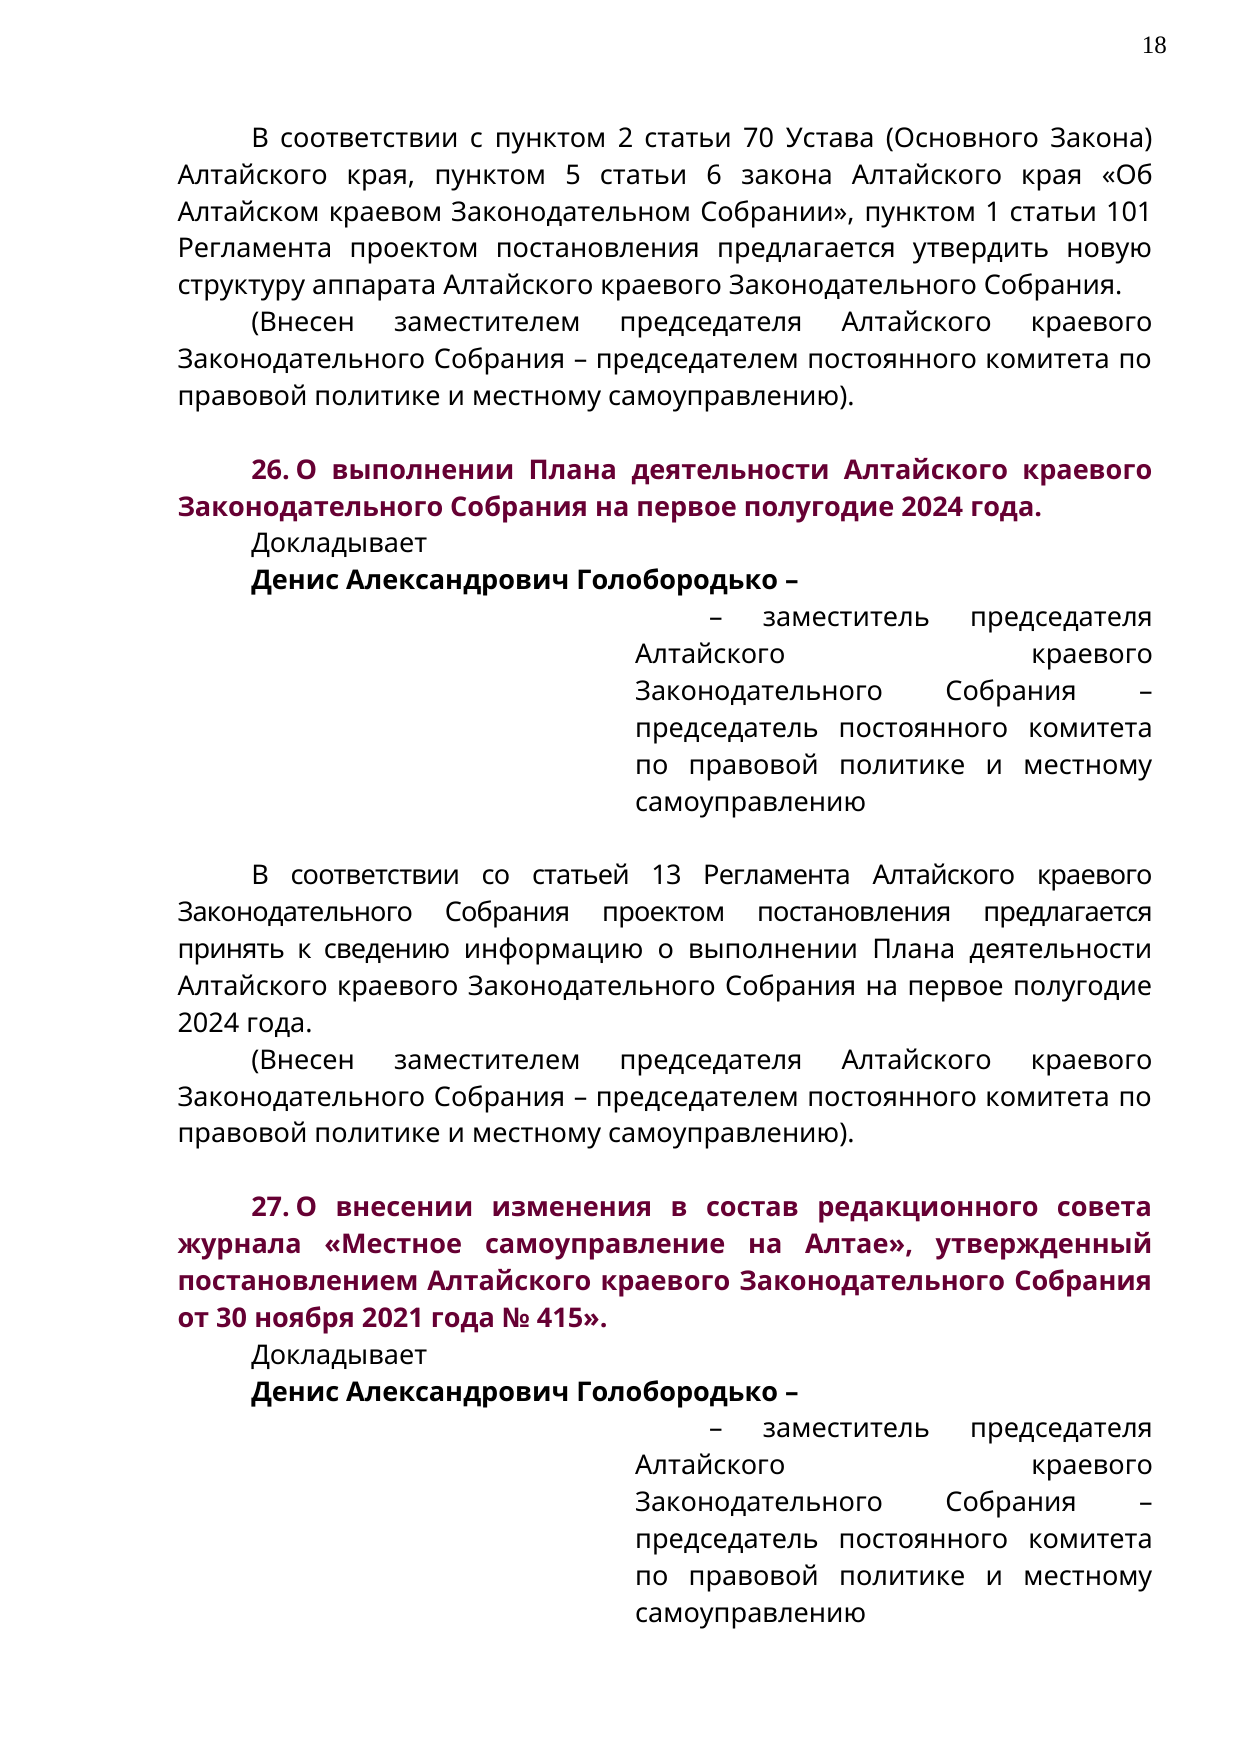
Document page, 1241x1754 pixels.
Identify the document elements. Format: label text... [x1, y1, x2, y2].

text – заместитель председателя Алтайского краевого Законодательного Собрания – председатель постоянного комитета по правовой политике и местному самоуправлению [635, 598, 1153, 819]
text (Внесен заместителем председателя Алтайского краевого Законодательного Собрания – председателем постоянного комитета по правовой политике и местному самоуправлению). [177, 303, 1153, 413]
text – заместитель председателя Алтайского краевого Законодательного Собрания – председатель постоянного комитета по правовой политике и местному самоуправлению [635, 1409, 1153, 1630]
list О внесении изменения в состав редакционного совета журнала «Местное самоуправление на Алтае», утвержденный постановлением Алтайского краевого Законодательного Собрания от 30 ноября 2021 года № 415». [177, 1188, 1153, 1335]
text Докладывает [177, 1335, 1153, 1372]
list О выполнении Плана деятельности Алтайского краевого Законодательного Собрания на первое полугодие 2024 года. [177, 450, 1153, 524]
text Докладывает [177, 524, 1153, 561]
text (Внесен заместителем председателя Алтайского краевого Законодательного Собрания – председателем постоянного комитета по правовой политике и местному самоуправлению). [177, 1040, 1153, 1151]
text В соответствии с пунктом 2 статьи 70 Устава (Основного Закона) Алтайского края, пунктом 5 статьи 6 закона Алтайского края «Об Алтайском краевом Законодательном Собрании», пунктом 1 статьи 101 Регламента проектом постановления предлагается утвердить новую структуру аппарата Алтайского краевого Законодательного Собрания. [177, 118, 1153, 303]
text В соответствии со статьей 13 Регламента Алтайского краевого Законодательного Собрания проектом постановления предлагается принять к сведению информацию о выполнении Плана деятельности Алтайского краевого Законодательного Собрания на первое полугодие 2024 года. [177, 856, 1153, 1040]
text Денис Александрович Голобородько – [177, 561, 1153, 598]
text Денис Александрович Голобородько – [177, 1372, 1153, 1409]
